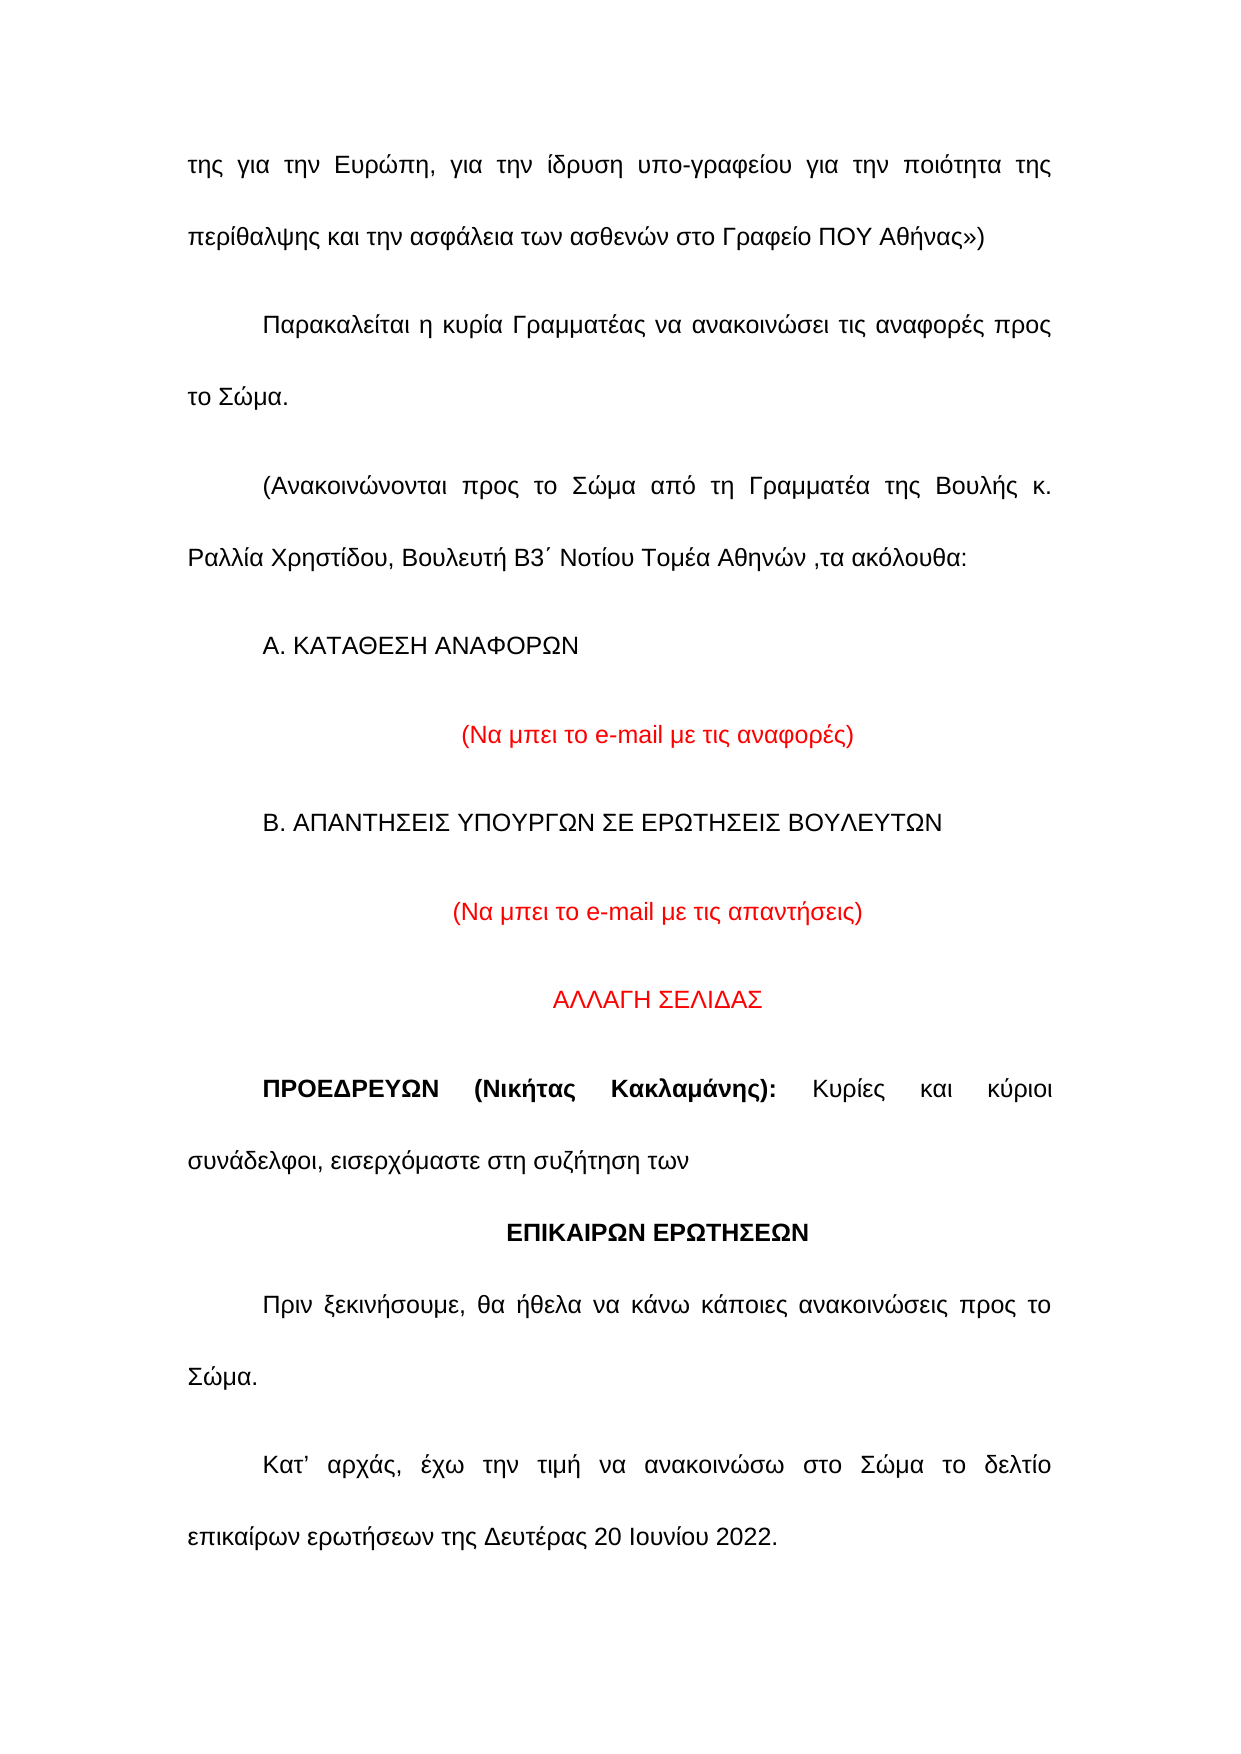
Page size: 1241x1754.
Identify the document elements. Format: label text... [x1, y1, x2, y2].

text (Να μπει το e-mail με τις απαντήσεις) [187, 897, 1053, 926]
text (Ανακοινώνονται προς το Σώμα από τη Γραμματέα της Βουλής κ. Ραλλία Χρηστίδου, Βουλευτή Β3΄ Νοτίου Τομέα Αθηνών ,τα ακόλουθα: [187, 471, 1053, 571]
text Κατ’ αρχάς, έχω την τιμή να ανακοινώσω στο Σώμα το δελτίο επικαίρων ερωτήσεων της Δευτέρας 20 Ιουνίου 2022. [187, 1450, 1053, 1551]
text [187, 150, 1053, 251]
text Παρακαλείται η κυρία Γραμματέας να ανακοινώσει τις αναφορές προς το Σώμα. [187, 310, 1053, 411]
text ΕΠΙΚΑΙΡΩΝ ΕΡΩΤΗΣΕΩΝ [187, 1218, 1053, 1246]
text Α. ΚΑΤΑΘΕΣΗ ΑΝΑΦΟΡΩΝ [187, 631, 1053, 660]
text ΠΡΟΕΔΡΕΥΩΝ (Νικήτας Κακλαμάνης): Κυρίες και κύριοι συνάδελφοι, εισερχόμαστε στη συζήτηση των [187, 1074, 1053, 1174]
text Πριν ξεκινήσουμε, θα ήθελα να κάνω κάποιες ανακοινώσεις προς το Σώμα. [187, 1289, 1053, 1390]
text Β. ΑΠΑΝΤΗΣΕΙΣ ΥΠΟΥΡΓΩΝ ΣΕ ΕΡΩΤΗΣΕΙΣ ΒΟΥΛΕΥΤΩΝ [187, 808, 1053, 837]
text (Να μπει το e-mail με τις αναφορές) [187, 720, 1053, 748]
text ΑΛΛΑΓΗ ΣΕΛΙΔΑΣ [187, 985, 1053, 1014]
